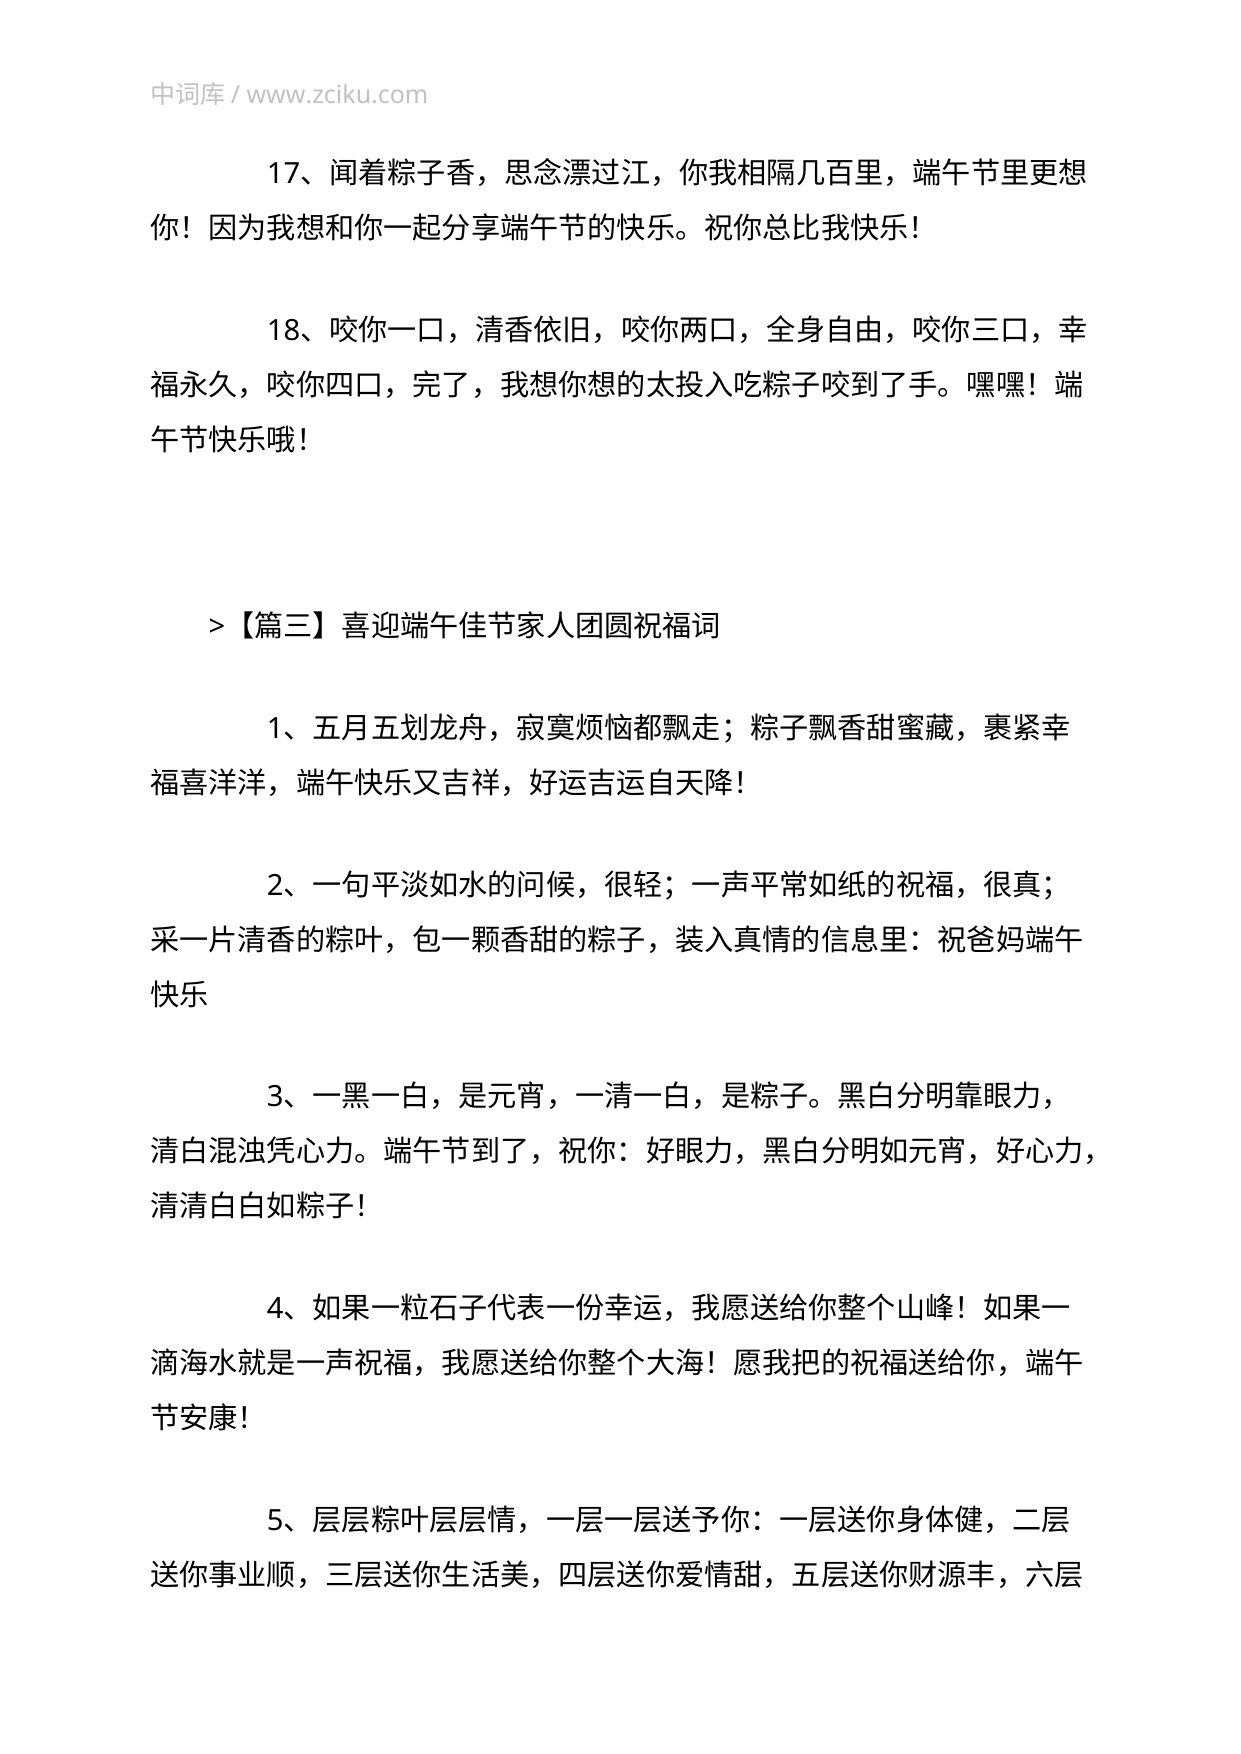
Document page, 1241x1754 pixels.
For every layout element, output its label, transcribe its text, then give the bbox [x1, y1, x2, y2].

text 18、咬你一口，清香依旧，咬你两口，全身自由，咬你三口，幸福永久，咬你四口，完了，我想你想的太投入吃粽子咬到了手。嘿嘿！端午节快乐哦！ [150, 307, 1090, 459]
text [150, 1496, 1090, 1594]
text >【篇三】喜迎端午佳节家人团圆祝福词 [150, 603, 1090, 645]
text 3、一黑一白，是元宵，一清一白，是粽子。黑白分明靠眼力，清白混浊凭心力。端午节到了，祝你：好眼力，黑白分明如元宵，好心力，清清白白如粽子！ [150, 1073, 1090, 1225]
text 17、闻着粽子香，思念漂过江，你我相隔几百里，端午节里更想你！因为我想和你一起分享端午节的快乐。祝你总比我快乐！ [150, 150, 1090, 247]
text 1、五月五划龙舟，寂寞烦恼都飘走；粽子飘香甜蜜藏，裹紧幸福喜洋洋，端午快乐又吉祥，好运吉运自天降！ [150, 704, 1090, 802]
text 4、如果一粒石子代表一份幸运，我愿送给你整个山峰！如果一滴海水就是一声祝福，我愿送给你整个大海！愿我把的祝福送给你，端午节安康！ [150, 1285, 1090, 1437]
text 2、一句平淡如水的问候，很轻；一声平常如纸的祝福，很真；采一片清香的粽叶，包一颗香甜的粽子，装入真情的信息里：祝爸妈端午快乐 [150, 861, 1090, 1013]
